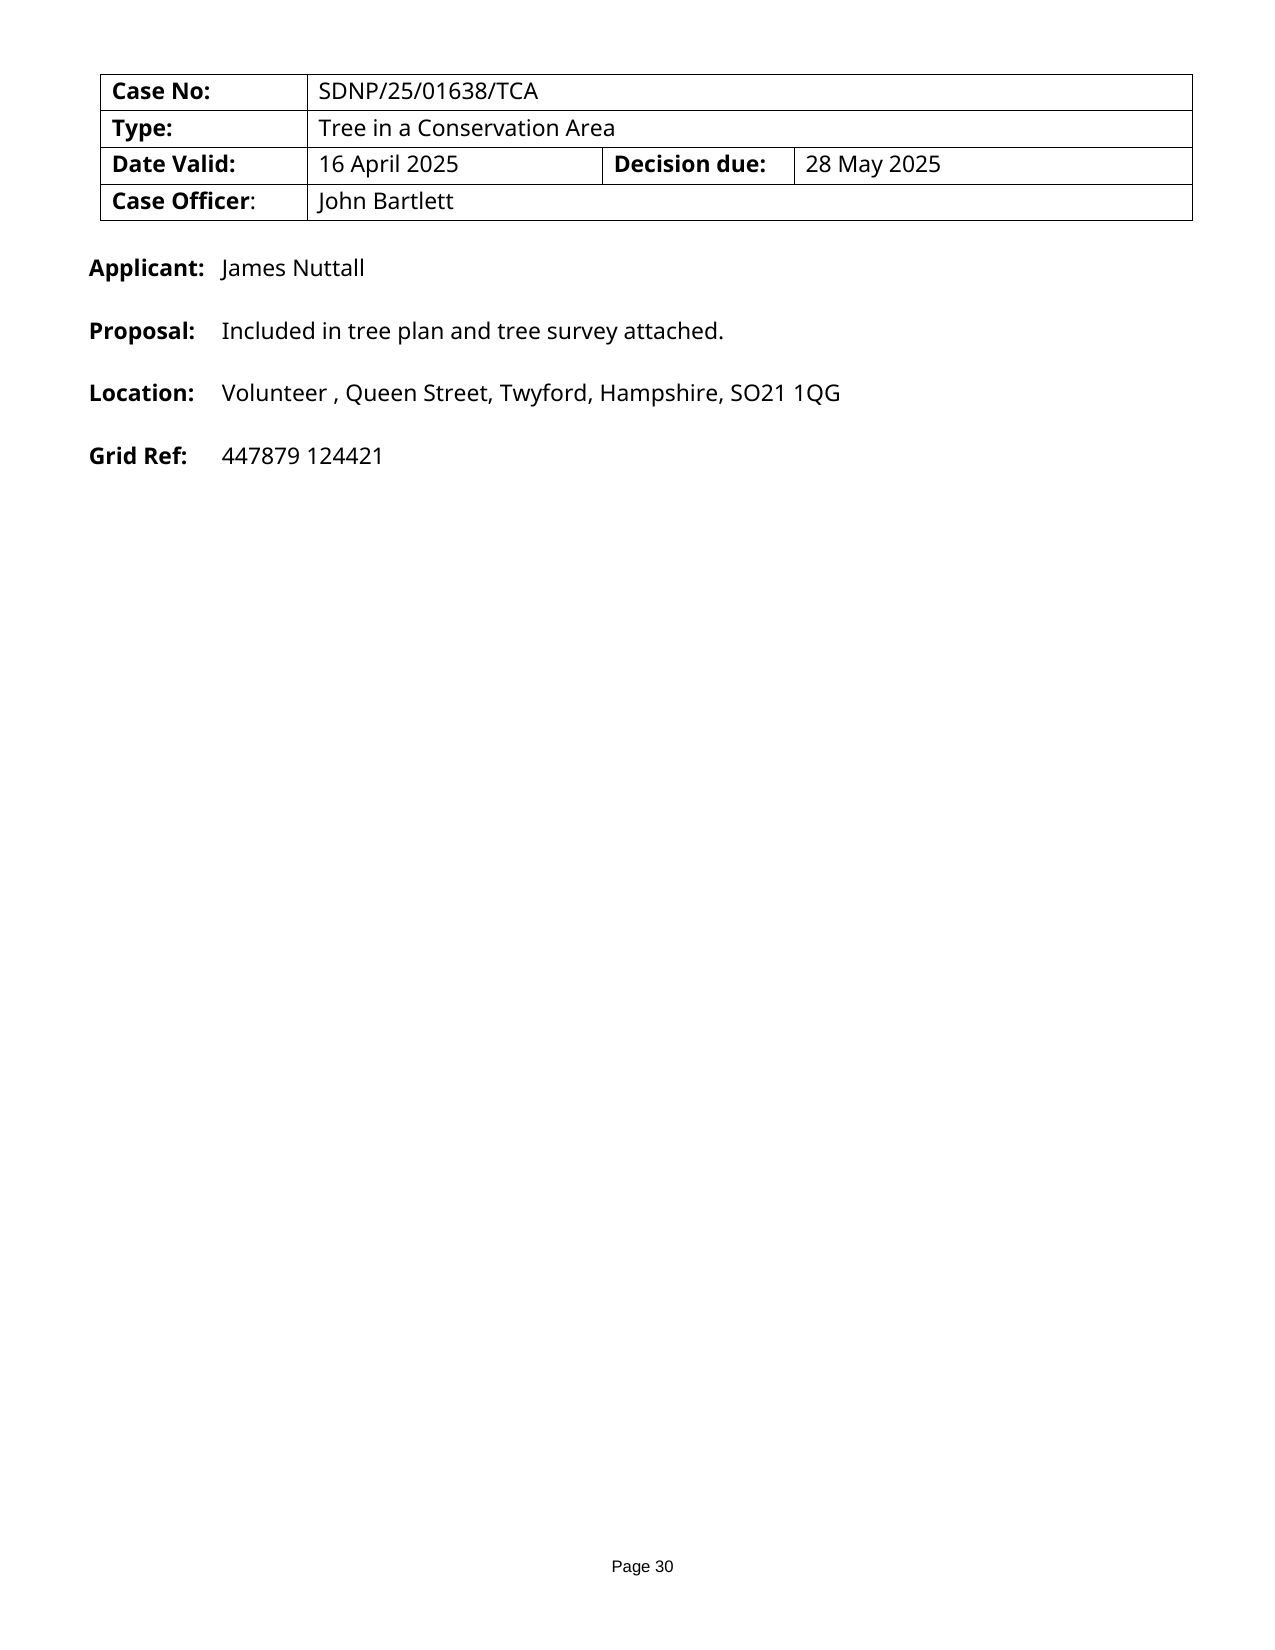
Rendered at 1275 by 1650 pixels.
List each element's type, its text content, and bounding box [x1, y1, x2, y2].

text Applicant: James Nuttall [89, 252, 1196, 284]
text Location: Volunteer , Queen Street, Twyford, Hampshire, SO21 1QG [89, 377, 1196, 409]
table_cell Date Valid: [101, 148, 307, 183]
table_cell Type: [101, 111, 307, 147]
table_header SDNP/25/01638/TCA [308, 75, 1192, 110]
table_header Case No: [101, 75, 307, 110]
table_cell Case Officer: [101, 185, 307, 220]
table_cell 16 April 2025 [308, 148, 602, 183]
table_cell John Bartlett [308, 185, 1192, 220]
table_cell Decision due: [603, 148, 794, 183]
table_cell Tree in a Conservation Area [308, 111, 1192, 147]
text Grid Ref: 447879 124421 [89, 440, 1196, 471]
table_cell 28 May 2025 [795, 148, 1192, 183]
text Proposal: Included in tree plan and tree survey attached. [89, 315, 1196, 346]
